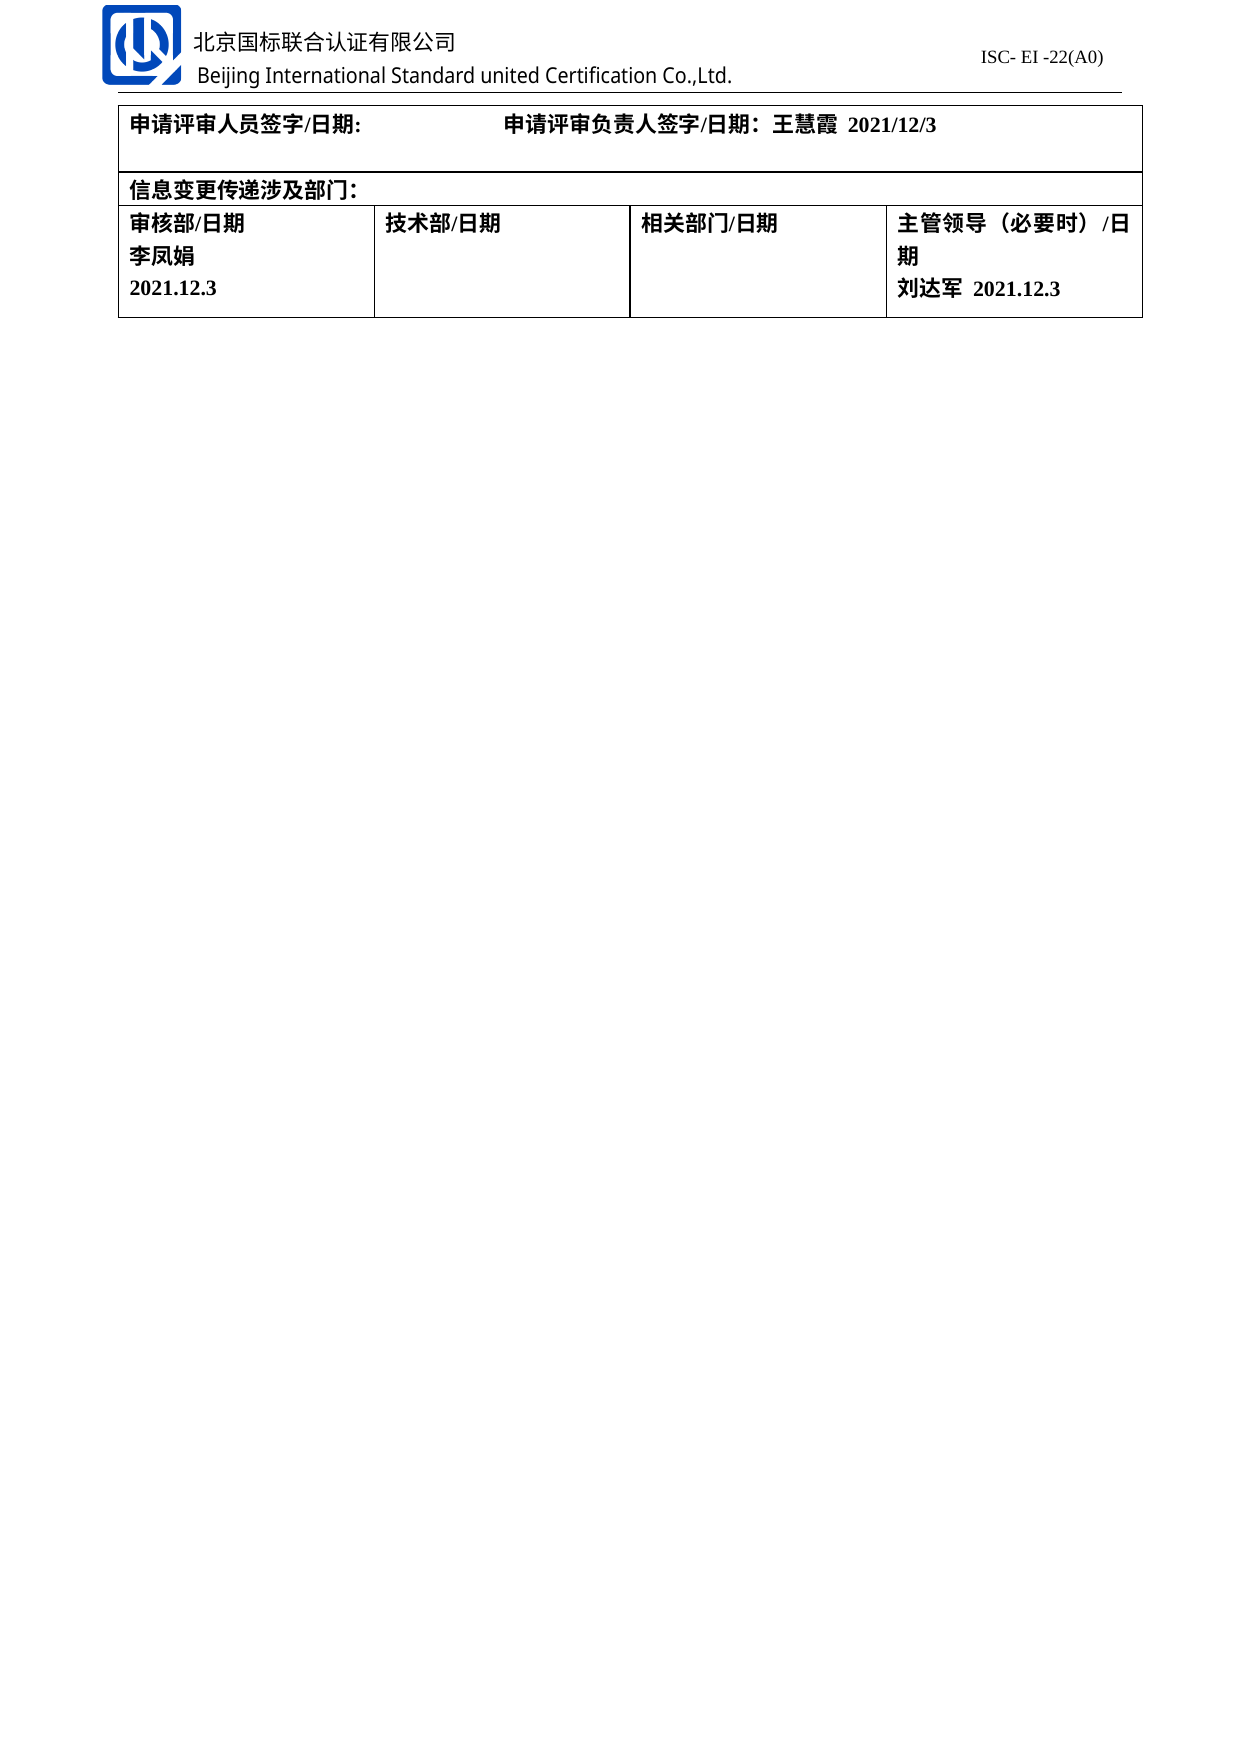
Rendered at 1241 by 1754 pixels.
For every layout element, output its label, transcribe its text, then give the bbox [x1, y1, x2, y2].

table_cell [119, 106, 1142, 171]
table_cell 相关部门/日期 [631, 206, 886, 317]
table_cell 技术部/日期 [375, 206, 629, 317]
table_cell 审核部/日期 李凤娟 2021.12.3 [119, 206, 374, 317]
table_cell 主管领导（必要时）/日期 刘达军 2021.12.3 [887, 206, 1142, 317]
picture [102, 5, 182, 85]
table_cell 信息变更传递涉及部门： [119, 173, 1142, 205]
